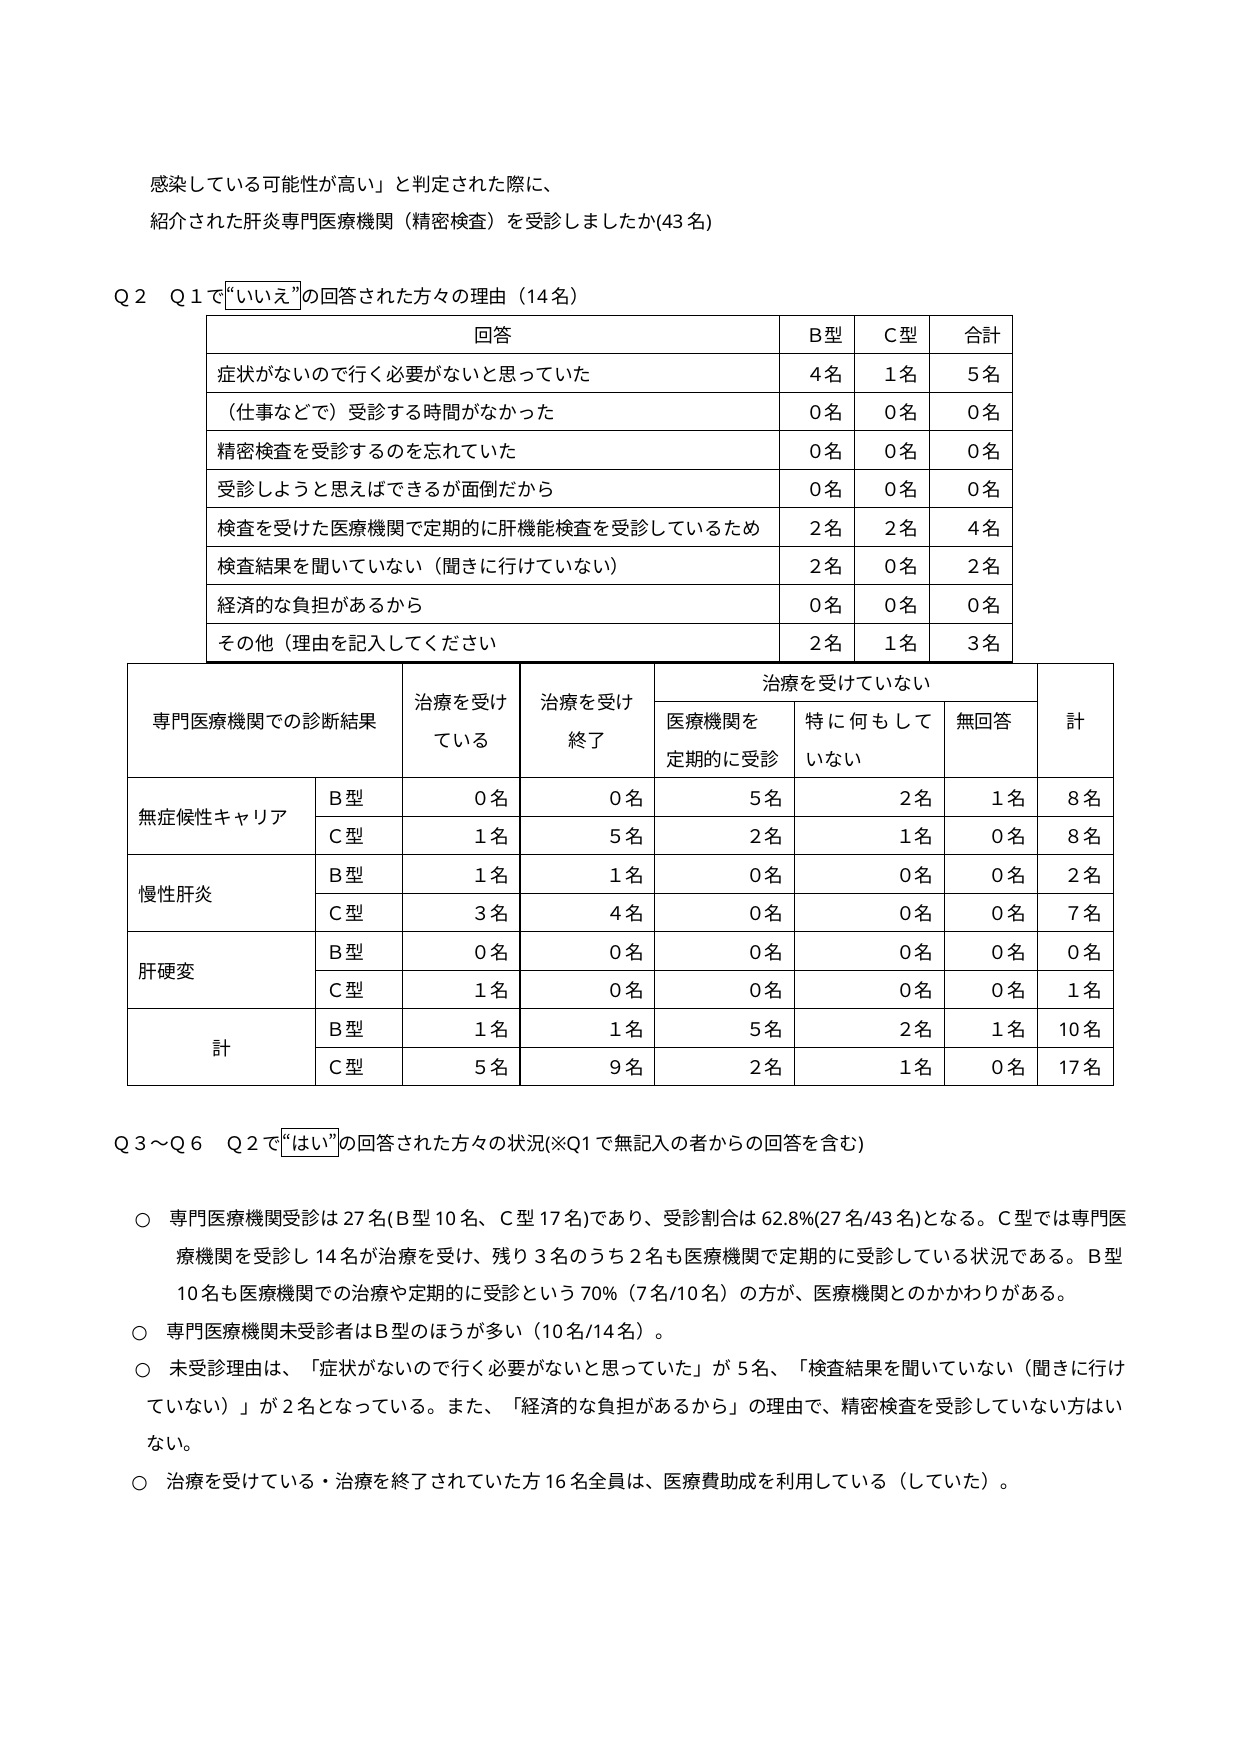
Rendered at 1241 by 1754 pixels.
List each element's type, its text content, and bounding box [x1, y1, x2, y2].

table_cell Ｃ型 [316, 894, 402, 931]
table_cell ０名 [945, 1048, 1037, 1085]
table_cell ０名 [521, 971, 654, 1008]
table_cell ５名 [403, 1048, 519, 1085]
table_cell １名 [403, 817, 519, 854]
table_cell ２名 [780, 624, 854, 661]
table_cell ２名 [855, 508, 929, 546]
table_cell １名 [795, 1048, 944, 1085]
table_header 治療を受けている [403, 664, 519, 777]
table_cell ０名 [521, 778, 654, 816]
table_cell １名 [945, 778, 1037, 816]
table_cell Ｂ型 [316, 932, 402, 970]
text 紹介された肝炎専門医療機関（精密検査）を受診しましたか(43名) [112, 202, 1128, 239]
table_cell ０名 [930, 393, 1012, 430]
text ○ 治療を受けている・治療を終了されていた方16名全員は、医療費助成を利用している（していた）｡ [112, 1461, 1128, 1499]
table_cell 特に何もしていない [795, 702, 944, 777]
table_header 治療を受け終了 [521, 664, 654, 777]
text ○ 専門医療機関未受診者はＢ型のほうが多い（10名/14名）。 [112, 1311, 1128, 1349]
table_cell 経済的な負担があるから [207, 585, 779, 623]
table_cell ０名 [780, 431, 854, 469]
table_cell ８名 [1038, 778, 1113, 816]
table_header 専門医療機関での診断結果 [128, 664, 402, 777]
table_cell 検査結果を聞いていない（聞きに行けていない） [207, 547, 779, 584]
table_cell 症状がないので行く必要がないと思っていた [207, 354, 779, 392]
table_cell ０名 [930, 585, 1012, 623]
table_cell ４名 [780, 354, 854, 392]
table_cell 受診しようと思えばできるが面倒だから [207, 470, 779, 507]
table_cell Ｂ型 [316, 1009, 402, 1047]
table_header 治療を受けていない [655, 664, 1037, 701]
table_cell １名 [1038, 971, 1113, 1008]
table_cell ２名 [780, 508, 854, 546]
table_cell ０名 [403, 778, 519, 816]
table_cell ２名 [795, 1009, 944, 1047]
table_cell ０名 [795, 932, 944, 970]
text 感染している可能性が高い」と判定された際に、 [112, 164, 1128, 202]
table_cell Ｃ型 [316, 817, 402, 854]
table_cell ４名 [930, 508, 1012, 546]
table_cell ０名 [403, 932, 519, 970]
table_cell ０名 [780, 585, 854, 623]
text Ｑ２ Ｑ１で“いいえ”の回答された方々の理由（14名） [112, 277, 1128, 314]
table_cell 慢性肝炎 [128, 855, 315, 931]
table_cell ０名 [655, 894, 794, 931]
table_cell 17名 [1038, 1048, 1113, 1085]
table_cell 検査を受けた医療機関で定期的に肝機能検査を受診しているため [207, 508, 779, 546]
table_cell ０名 [945, 855, 1037, 893]
table_header Ｃ型 [855, 316, 929, 353]
table_cell Ｃ型 [316, 971, 402, 1008]
table_cell １名 [403, 855, 519, 893]
table_cell ５名 [930, 354, 1012, 392]
table_cell ０名 [855, 393, 929, 430]
table_cell ０名 [795, 855, 944, 893]
table_cell ０名 [855, 470, 929, 507]
table_cell ０名 [945, 932, 1037, 970]
table_cell ７名 [1038, 894, 1113, 931]
table_header 計 [1038, 664, 1113, 777]
table_cell ３名 [403, 894, 519, 931]
table_header Ｂ型 [780, 316, 854, 353]
table_cell ０名 [780, 470, 854, 507]
table_cell ０名 [780, 393, 854, 430]
table_cell ０名 [795, 894, 944, 931]
table_cell 計 [128, 1009, 315, 1085]
table_cell ０名 [795, 971, 944, 1008]
table_cell ０名 [655, 855, 794, 893]
text ○ 専門医療機関受診は27名(Ｂ型10名、Ｃ型17名)であり、受診割合は62.8%(27名/43名)となる。Ｃ型では専門医療機関を受診し14名が治療を受け、残り３名のうち２名も医療機関で定期的に受診している状況である。Ｂ型10名も医療機関での治療や定期的に受診という70%（7名/10名）の方が、医療機関とのかかわりがある。 [134, 1199, 1128, 1311]
table_cell Ｂ型 [316, 855, 402, 893]
table_cell 医療機関を 定期的に受診 [655, 702, 794, 777]
table_cell １名 [403, 971, 519, 1008]
table_cell １名 [945, 1009, 1037, 1047]
table_cell １名 [795, 817, 944, 854]
table_cell ２名 [655, 817, 794, 854]
table_cell ０名 [930, 431, 1012, 469]
table_cell ０名 [945, 971, 1037, 1008]
table_cell ０名 [945, 817, 1037, 854]
table_cell ０名 [655, 932, 794, 970]
table_cell 肝硬変 [128, 932, 315, 1008]
table_cell ０名 [1038, 932, 1113, 970]
table_cell １名 [521, 1009, 654, 1047]
text ○ 未受診理由は、「症状がないので行く必要がないと思っていた」が5名、「検査結果を聞いていない（聞きに行けていない）」が2名となっている。また、「経済的な負担があるから」の理由で、精密検査を受診していない方はいない。 [134, 1349, 1128, 1461]
table_cell Ｂ型 [316, 778, 402, 816]
table_cell ０名 [855, 431, 929, 469]
table_cell ０名 [655, 971, 794, 1008]
table_cell ２名 [1038, 855, 1113, 893]
text Ｑ３～Ｑ６ Ｑ２で“はい”の回答された方々の状況(※Q1で無記入の者からの回答を含む) [112, 1124, 1128, 1161]
table_cell １名 [521, 855, 654, 893]
table_cell ０名 [930, 470, 1012, 507]
table_cell ２名 [930, 547, 1012, 584]
table_cell １名 [855, 354, 929, 392]
table_cell （仕事などで）受診する時間がなかった [207, 393, 779, 430]
table_cell ０名 [855, 547, 929, 584]
table_cell ０名 [521, 932, 654, 970]
table_cell １名 [855, 624, 929, 661]
table_cell ５名 [655, 1009, 794, 1047]
table_cell その他（理由を記入してください [207, 624, 779, 661]
table_cell ２名 [780, 547, 854, 584]
table_cell 10名 [1038, 1009, 1113, 1047]
table_header 回答 [207, 316, 779, 353]
table_cell 精密検査を受診するのを忘れていた [207, 431, 779, 469]
table_cell ５名 [521, 817, 654, 854]
table_header 合計 [930, 316, 1012, 353]
table_cell ９名 [521, 1048, 654, 1085]
table_cell ２名 [795, 778, 944, 816]
table_cell ８名 [1038, 817, 1113, 854]
table_cell 無回答 [945, 702, 1037, 777]
table_cell ３名 [930, 624, 1012, 661]
table_cell ２名 [655, 1048, 794, 1085]
table_cell ０名 [945, 894, 1037, 931]
table_cell １名 [403, 1009, 519, 1047]
table_cell ５名 [655, 778, 794, 816]
table_cell 無症候性キャリア [128, 778, 315, 854]
table_cell ４名 [521, 894, 654, 931]
table_cell Ｃ型 [316, 1048, 402, 1085]
table_cell ０名 [855, 585, 929, 623]
